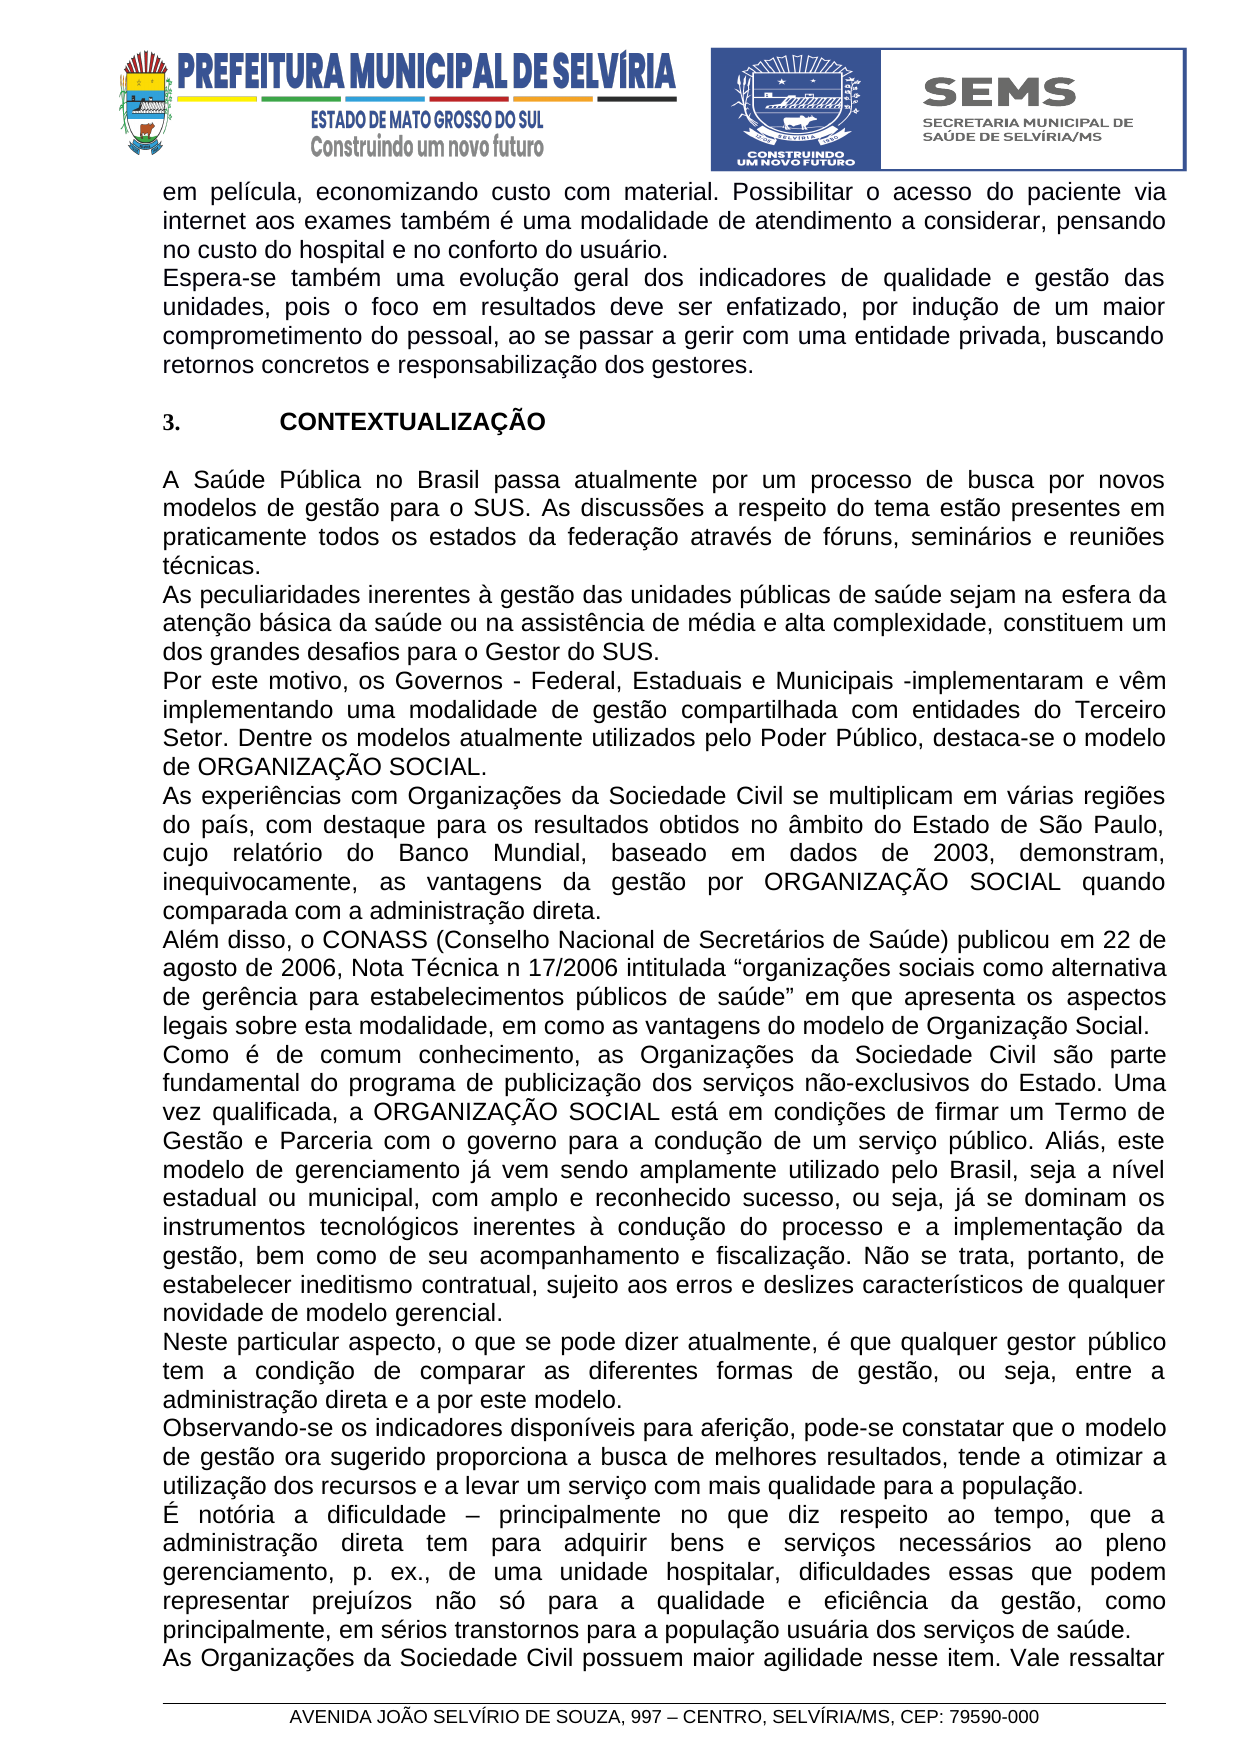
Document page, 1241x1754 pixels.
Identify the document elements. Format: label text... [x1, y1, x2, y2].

text Espera-se também uma evolução geral dos indicadores de qualidade e gestão das unidades, pois o foco em resultados deve ser enfatizado, por indução de um maior comprometimento do pessoal, ao se passar a gerir com uma entidade privada, buscando retornos concretos e responsabilização dos gestores. [162, 263, 1166, 378]
text As peculiaridades inerentes à gestão das unidades públicas de saúde sejam na esfera da atenção básica da saúde ou na assistência de média e alta complexidade, constituem um dos grandes desafios para o Gestor do SUS. [162, 580, 1166, 666]
list CONTEXTUALIZAÇÃO [162, 407, 1166, 436]
text As experiências com Organizações da Sociedade Civil se multiplicam em várias regiões do país, com destaque para os resultados obtidos no âmbito do Estado de São Paulo, cujo relatório do Banco Mundial, baseado em dados de 2003, demonstram, inequivocamente, as vantagens da gestão por ORGANIZAÇÃO SOCIAL quando comparada com a administração direta. [162, 781, 1166, 925]
text Neste particular aspecto, o que se pode dizer atualmente, é que qualquer gestor público tem a condição de comparar as diferentes formas de gestão, ou seja, entre a administração direta e a por este modelo. [162, 1327, 1166, 1413]
text Como é de comum conhecimento, as Organizações da Sociedade Civil são parte fundamental do programa de publicização dos serviços não-exclusivos do Estado. Uma vez qualificada, a ORGANIZAÇÃO SOCIAL está em condições de firmar um Termo de Gestão e Parceria com o governo para a condução de um serviço público. Aliás, este modelo de gerenciamento já vem sendo amplamente utilizado pelo Brasil, seja a nível estadual ou municipal, com amplo e reconhecido sucesso, ou seja, já se dominam os instrumentos tecnológicos inerentes à condução do processo e a implementação da gestão, bem como de seu acompanhamento e fiscalização. Não se trata, portanto, de estabelecer ineditismo contratual, sujeito aos erros e deslizes característicos de qualquer novidade de modelo gerencial. [162, 1040, 1166, 1327]
picture [692, 34, 1205, 185]
text A Saúde Pública no Brasil passa atualmente por um processo de busca por novos modelos de gestão para o SUS. As discussões a respeito do tema estão presentes em praticamente todos os estados da federação através de fóruns, seminários e reuniões técnicas. [162, 465, 1166, 580]
picture [115, 42, 685, 164]
text É notória a dificuldade – principalmente no que diz respeito ao tempo, que a administração direta tem para adquirir bens e serviços necessários ao pleno gerenciamento, p. ex., de uma unidade hospitalar, dificuldades essas que podem representar prejuízos não só para a qualidade e eficiência da gestão, como principalmente, em sérios transtornos para a população usuária dos serviços de saúde. [162, 1500, 1166, 1643]
text Observando-se os indicadores disponíveis para aferição, pode-se constatar que o modelo de gestão ora sugerido proporciona a busca de melhores resultados, tende a otimizar a utilização dos recursos e a levar um serviço com mais qualidade para a população. [162, 1413, 1166, 1500]
text Além disso, o CONASS (Conselho Nacional de Secretários de Saúde) publicou em 22 de agosto de 2006, Nota Técnica n 17/2006 intitulada “organizações sociais como alternativa de gerência para estabelecimentos públicos de saúde” em que apresenta os aspectos legais sobre esta modalidade, em como as vantagens do modelo de Organização Social. [162, 925, 1166, 1040]
text Por este motivo, os Governos - Federal, Estaduais e Municipais -implementaram e vêm implementando uma modalidade de gestão compartilhada com entidades do Terceiro Setor. Dentre os modelos atualmente utilizados pelo Poder Público, destaca-se o modelo de ORGANIZAÇÃO SOCIAL. [162, 666, 1166, 781]
